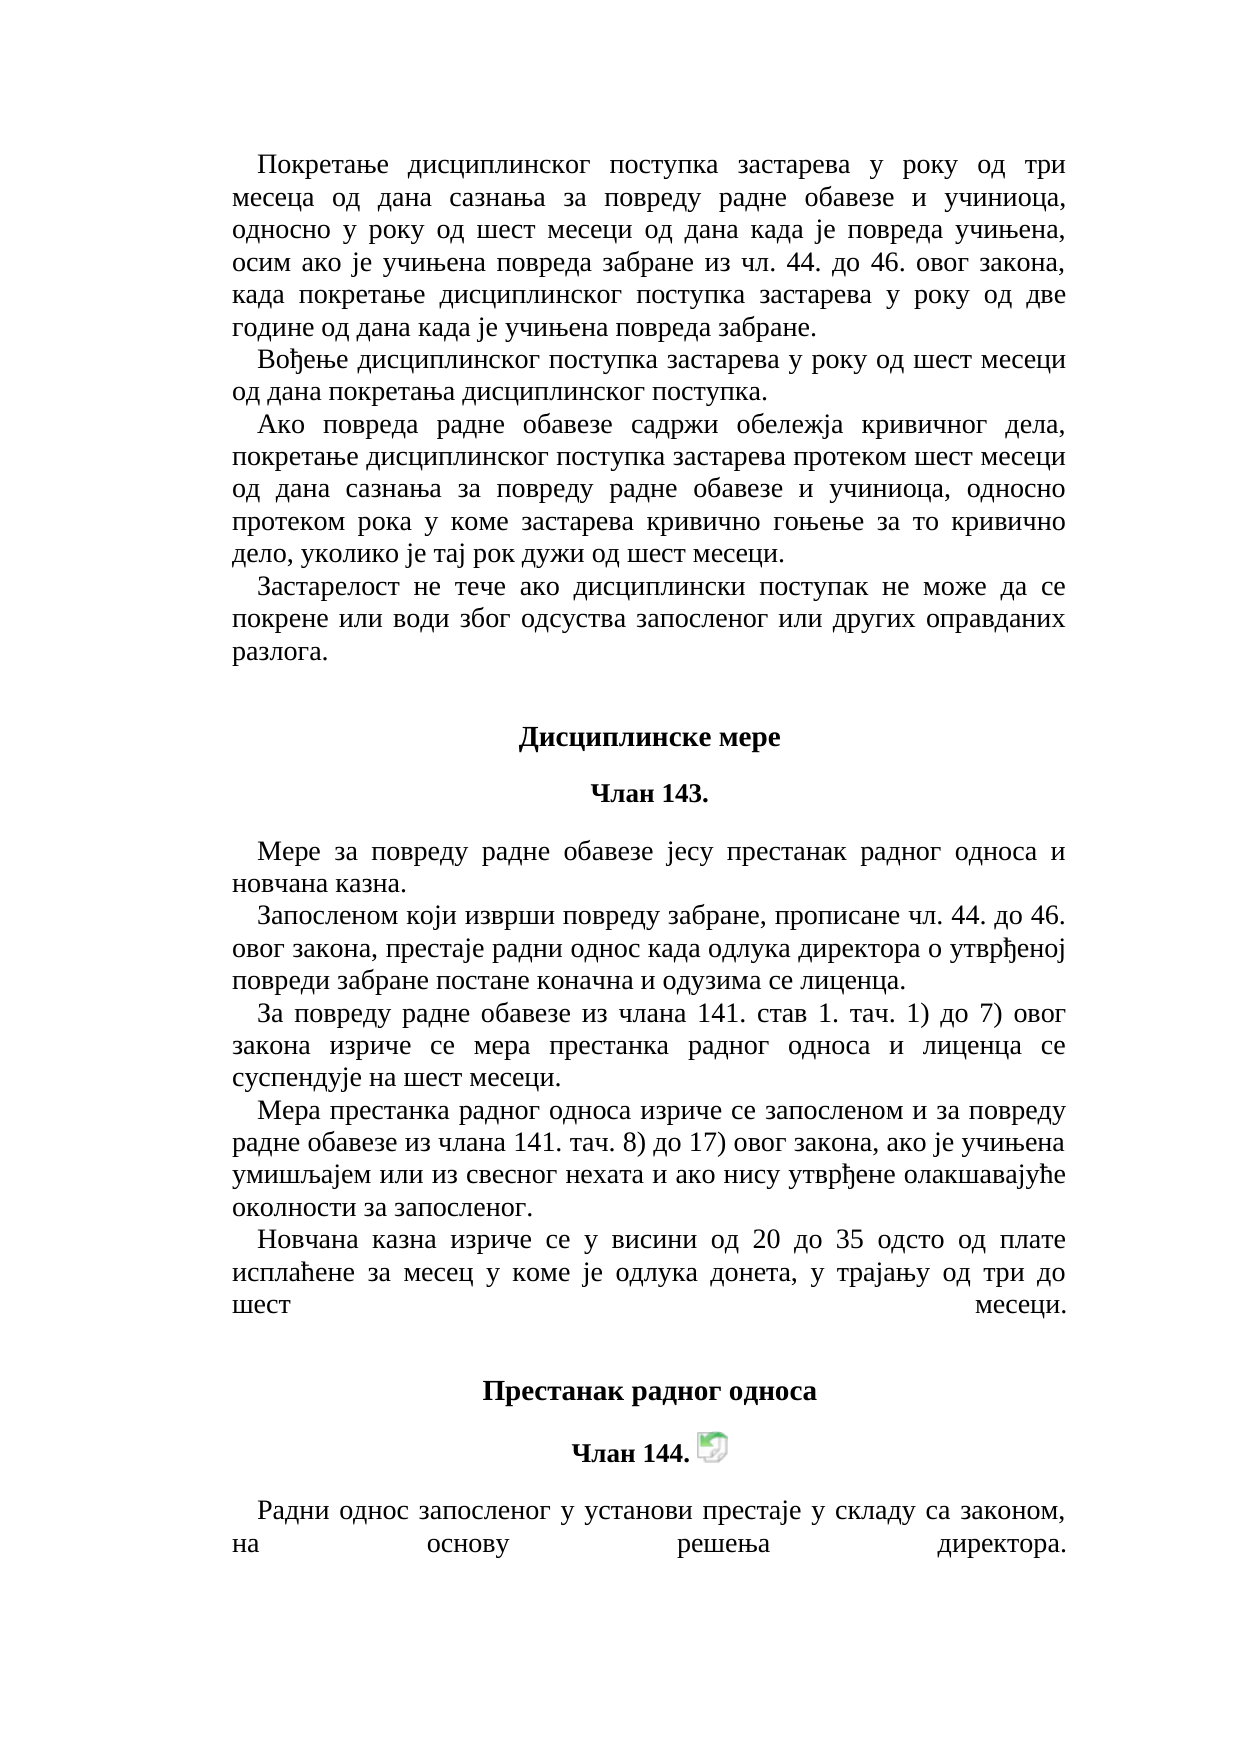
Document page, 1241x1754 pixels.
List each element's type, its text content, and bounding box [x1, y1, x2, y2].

text Запосленом који изврши повреду забране, прописане чл. 44. до 46. овог закона, престаје радни однос када одлука директора о утврђеној повреди забране постане коначна и одузима се лиценца. [232, 898, 1067, 996]
text Ако повреда радне обавезе садржи обележја кривичног дела, покретање дисциплинског поступка застарева протеком шест месеци од дана сазнања за повреду радне обавезе и учиниоца, односно протеком рока у коме застарева кривично гоњење за то кривично дело, уколико је тај рок дужи од шест месеци. [232, 407, 1067, 569]
text Вођење дисциплинског поступка застарева у року од шест месеци од дана покретања дисциплинског поступка. [232, 342, 1067, 407]
text Члан 143. [177, 777, 1122, 809]
text Дисциплинске мере [177, 719, 1122, 752]
text Радни однос запосленог у установи престаје у складу са законом, на основу решења директора. [232, 1493, 1067, 1586]
text Члан 144. ﻿ [177, 1431, 1122, 1468]
text Новчана казна изриче се у висини од 20 до 35 одсто од плате исплаћене за месец у коме је одлука донета, у трајању од три до шест месеци. [232, 1222, 1067, 1348]
text Покретање дисциплинског поступка застарева у року од три месеца од дана сазнања за повреду радне обавезе и учиниоца, односно у року од шест месеци од дана када је повреда учињена, осим ако је учињена повреда забране из чл. 44. до 46. овог закона, када покретање дисциплинског поступка застарева у року од две године од дана када је учињена повреда забране. [232, 148, 1067, 342]
text Застарелост не тече ако дисциплински поступак не може да се покрене или води због одсуства запосленог или других оправданих разлога. [232, 569, 1067, 694]
picture [696, 1431, 728, 1463]
text Престанак радног односа [177, 1373, 1122, 1406]
text Мере за повреду радне обавезе јесу престанак радног односа и новчана казна. [232, 834, 1067, 898]
text За повреду радне обавезе из члана 141. став 1. тач. 1) до 7) овог закона изриче се мера престанка радног односа и лиценца се суспендује на шест месеци. [232, 996, 1067, 1093]
text Мера престанка радног односа изриче се запосленом и за повреду радне обавезе из члана 141. тач. 8) до 17) овог закона, ако је учињена умишљајем или из свесног нехата и ако нису утврђене олакшавајуће околности за запосленог. [232, 1093, 1067, 1222]
